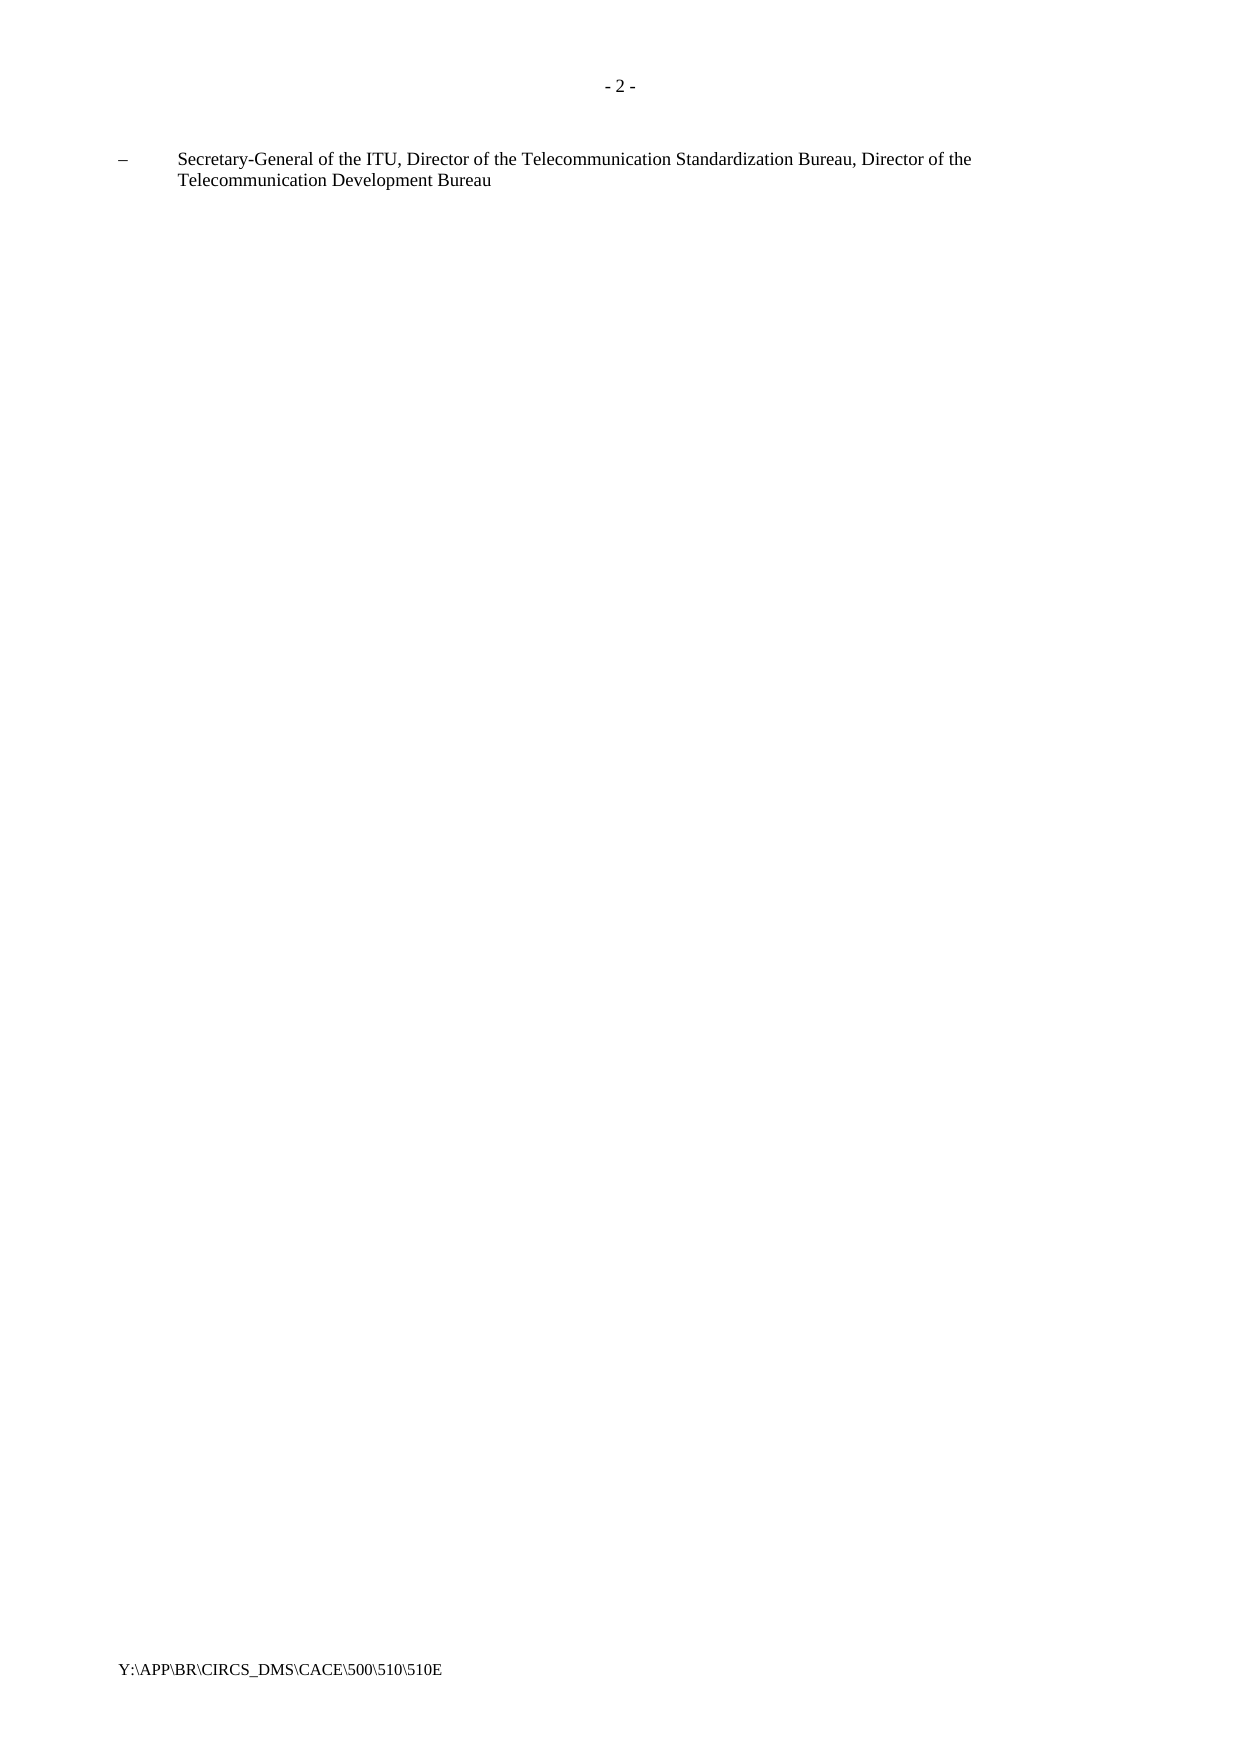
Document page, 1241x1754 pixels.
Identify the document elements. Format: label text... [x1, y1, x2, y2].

text – Secretary-General of the ITU, Director of the Telecommunication Standardization Bureau, Director of the Telecommunication Development Bureau [118, 148, 1122, 191]
